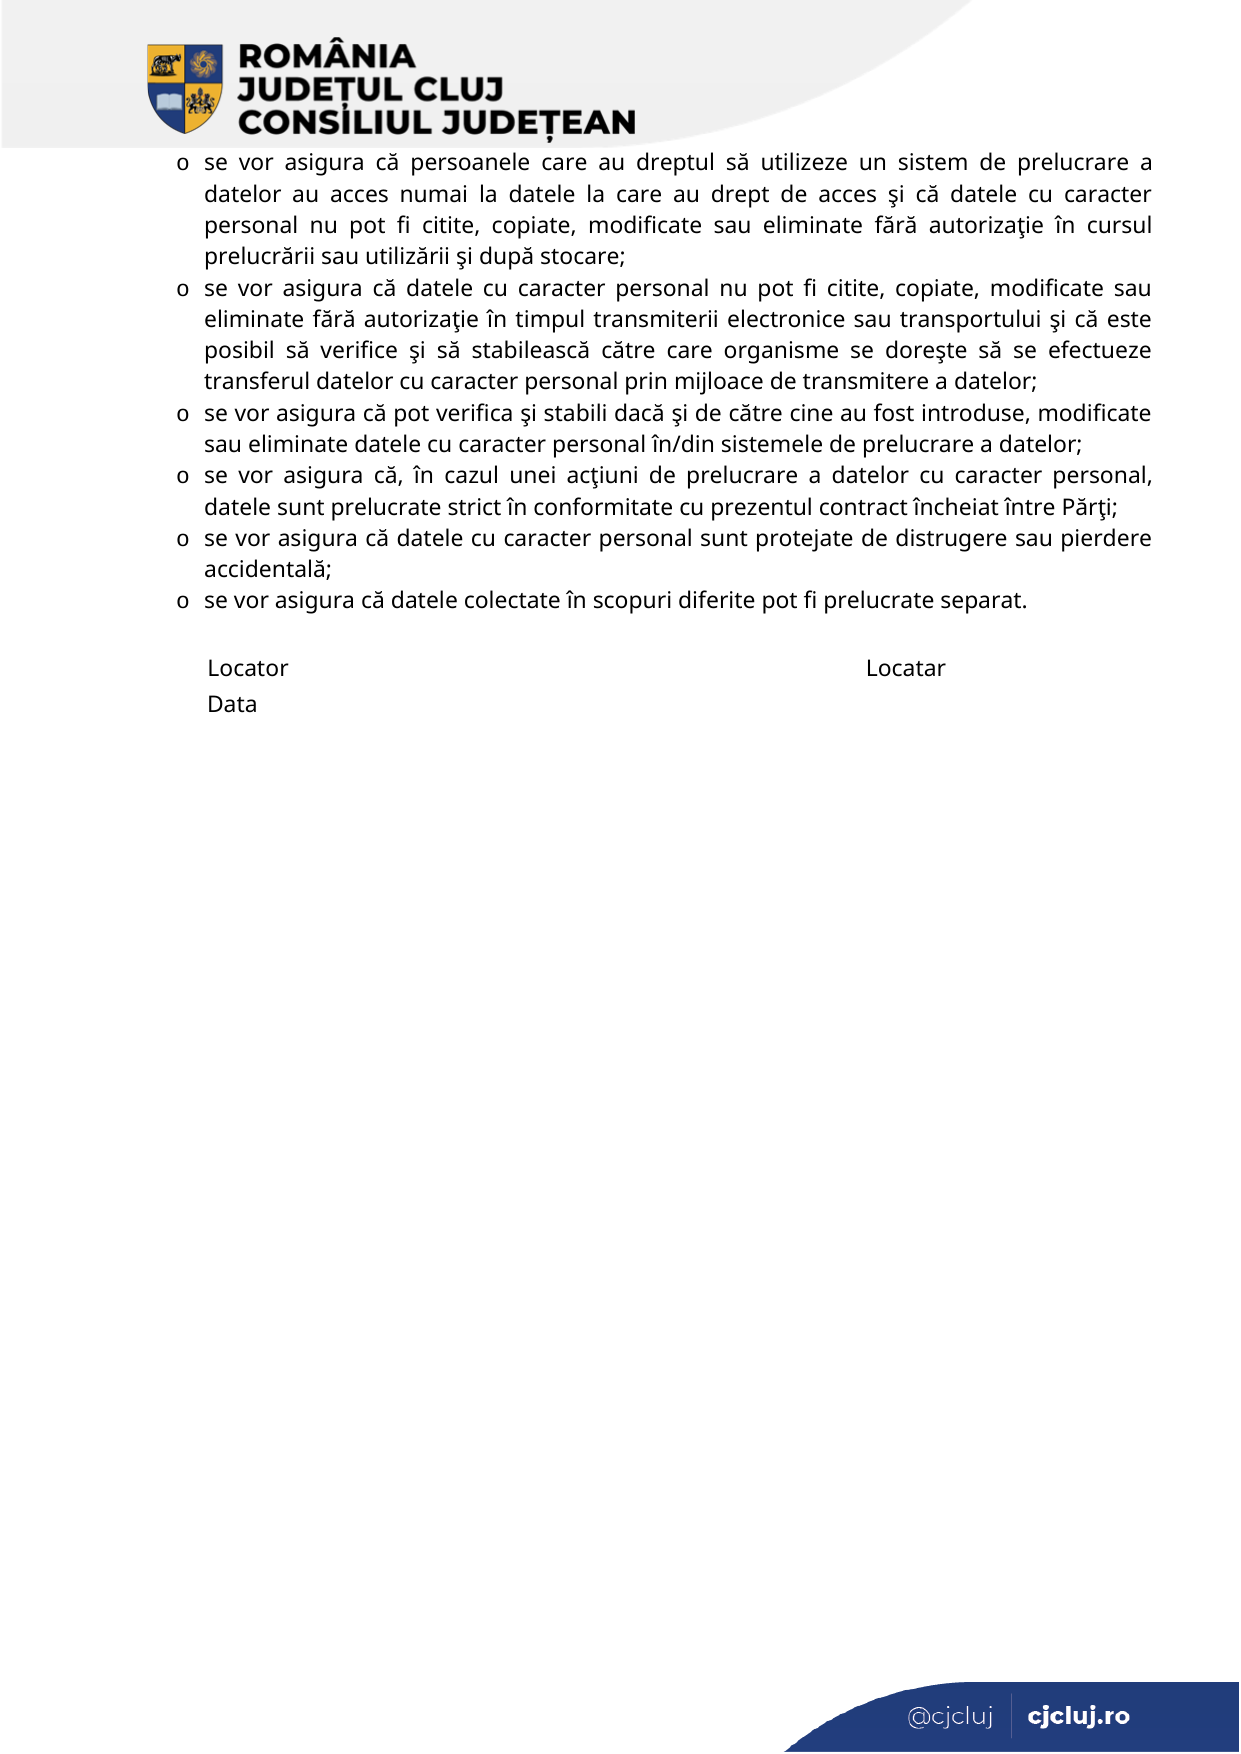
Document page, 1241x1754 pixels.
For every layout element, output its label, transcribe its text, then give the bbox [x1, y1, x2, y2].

list se vor asigura că datele cu caracter personal nu pot fi citite, copiate, modificate sau eliminate fără autorizaţie în timpul transmiterii electronice sau transportului şi că este posibil să verifice şi să stabilească către care organisme se doreşte să se efectueze transferul datelor cu caracter personal prin mijloace de transmitere a datelor; [176, 271, 1153, 397]
picture [147, 37, 635, 143]
text Locator Locatar [148, 652, 1153, 683]
list se vor asigura că, în cazul unei acţiuni de prelucrare a datelor cu caracter personal, datele sunt prelucrate strict în conformitate cu prezentul contract încheiat între Părţi; [176, 459, 1153, 522]
picture [783, 1682, 1239, 1752]
list se vor asigura că pot verifica şi stabili dacă şi de către cine au fost introduse, modificate sau eliminate datele cu caracter personal în/din sistemele de prelucrare a datelor; [176, 397, 1153, 459]
list se vor asigura că datele colectate în scopuri diferite pot fi prelucrate separat. [176, 584, 1153, 616]
list se vor asigura că persoanele care au dreptul să utilizeze un sistem de prelucrare a datelor au acces numai la datele la care au drept de acces şi că datele cu caracter personal nu pot fi citite, copiate, modificate sau eliminate fără autorizaţie în cursul prelucrării sau utilizării şi după stocare; [176, 146, 1153, 271]
list se vor asigura că datele cu caracter personal sunt protejate de distrugere sau pierdere accidentală; [176, 522, 1153, 584]
text Data [148, 688, 1153, 719]
